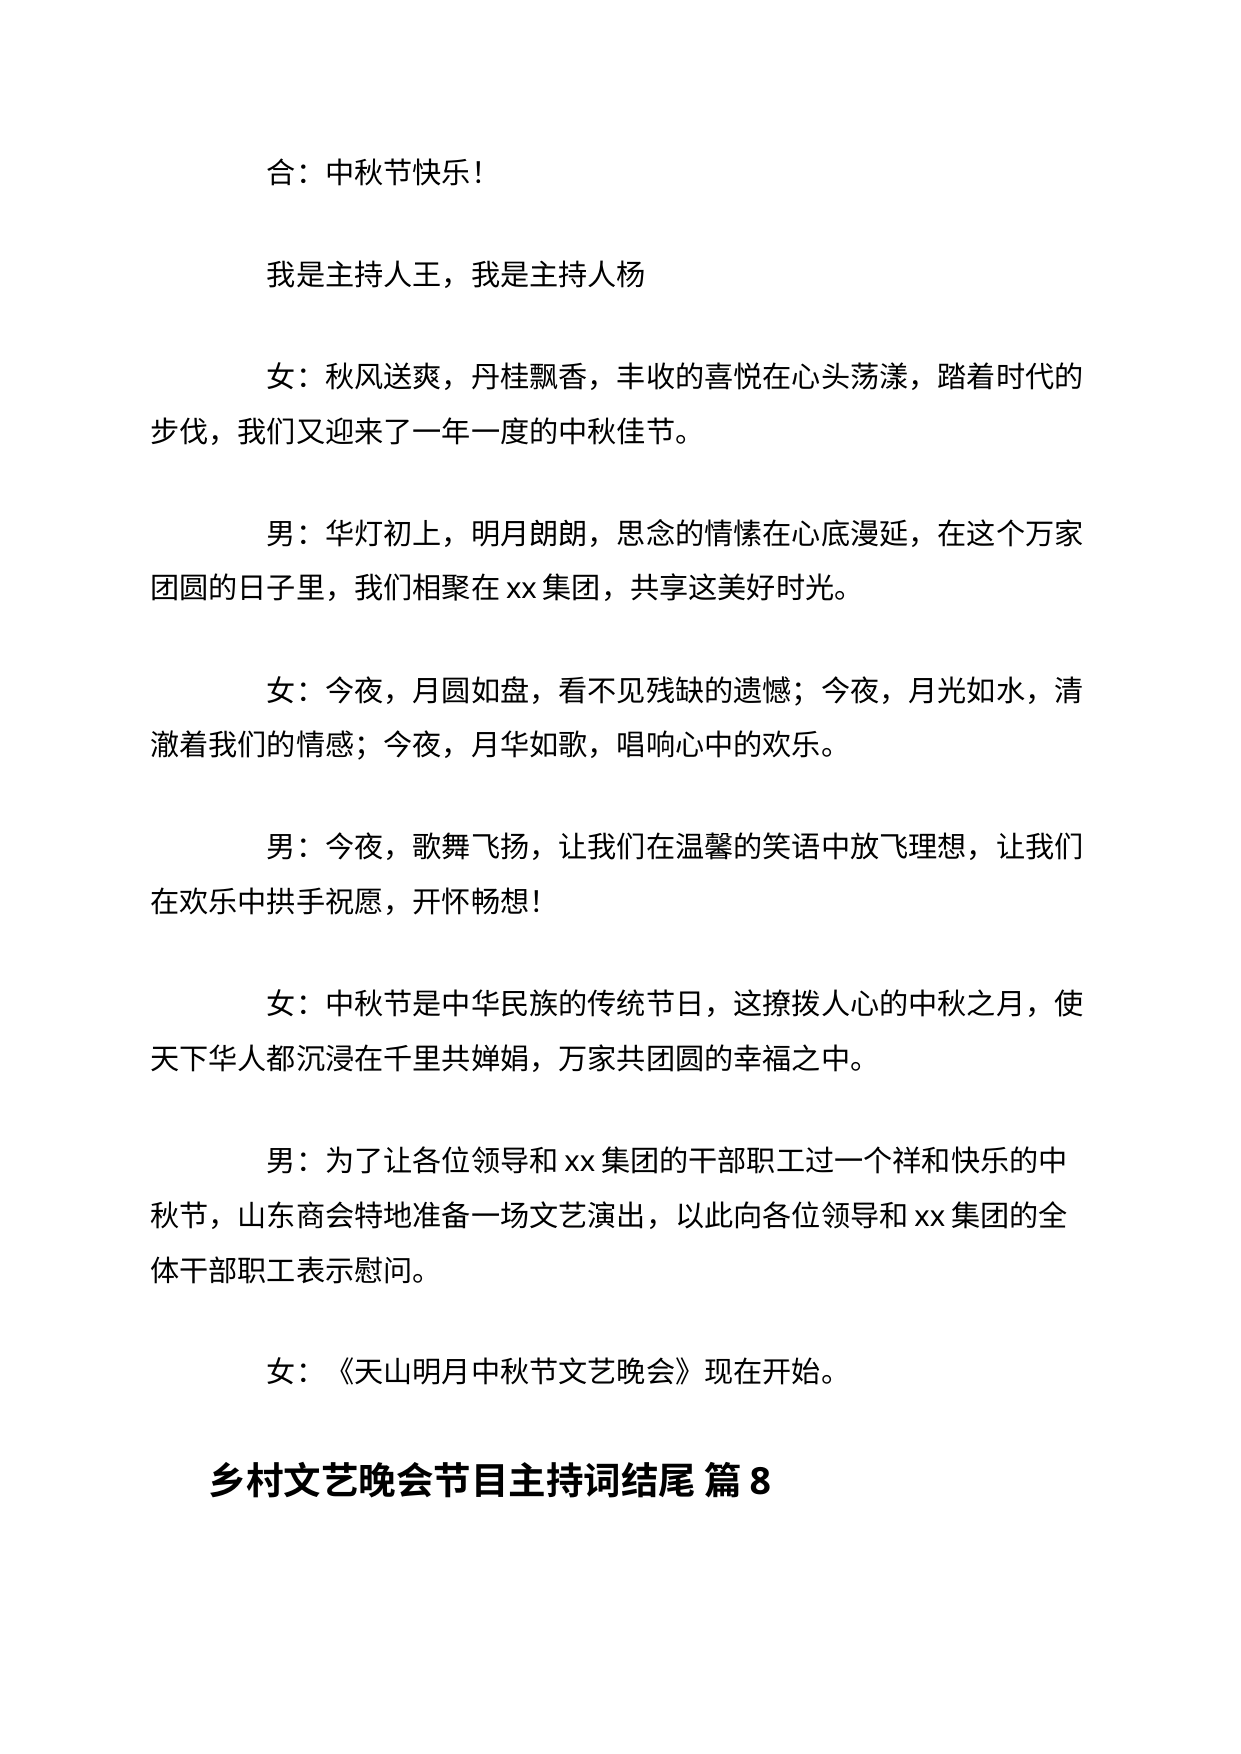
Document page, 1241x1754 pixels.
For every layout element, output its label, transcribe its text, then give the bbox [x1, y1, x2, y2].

text 女：中秋节是中华民族的传统节日，这撩拨人心的中秋之月，使天下华人都沉浸在千里共婵娟，万家共团圆的幸福之中。 [150, 980, 1090, 1078]
text 女：今夜，月圆如盘，看不见残缺的遗憾；今夜，月光如水，清澈着我们的情感；今夜，月华如歌，唱响心中的欢乐。 [150, 667, 1090, 764]
text 男：华灯初上，明月朗朗，思念的情愫在心底漫延，在这个万家团圆的日子里，我们相聚在xx集团，共享这美好时光。 [150, 510, 1090, 607]
text 女：秋风送爽，丹桂飘香，丰收的喜悦在心头荡漾，踏着时代的步伐，我们又迎来了一年一度的中秋佳节。 [150, 353, 1090, 451]
text 乡村文艺晚会节目主持词结尾 篇8 [150, 1451, 1090, 1505]
text 男：今夜，歌舞飞扬，让我们在温馨的笑语中放飞理想，让我们在欢乐中拱手祝愿，开怀畅想！ [150, 824, 1090, 921]
text 男：为了让各位领导和xx集团的干部职工过一个祥和快乐的中秋节，山东商会特地准备一场文艺演出，以此向各位领导和xx集团的全体干部职工表示慰问。 [150, 1137, 1090, 1289]
text 女：《天山明月中秋节文艺晚会》现在开始。 [150, 1349, 1090, 1391]
text 我是主持人王，我是主持人杨 [150, 252, 1090, 294]
text 合：中秋节快乐！ [150, 150, 1090, 192]
